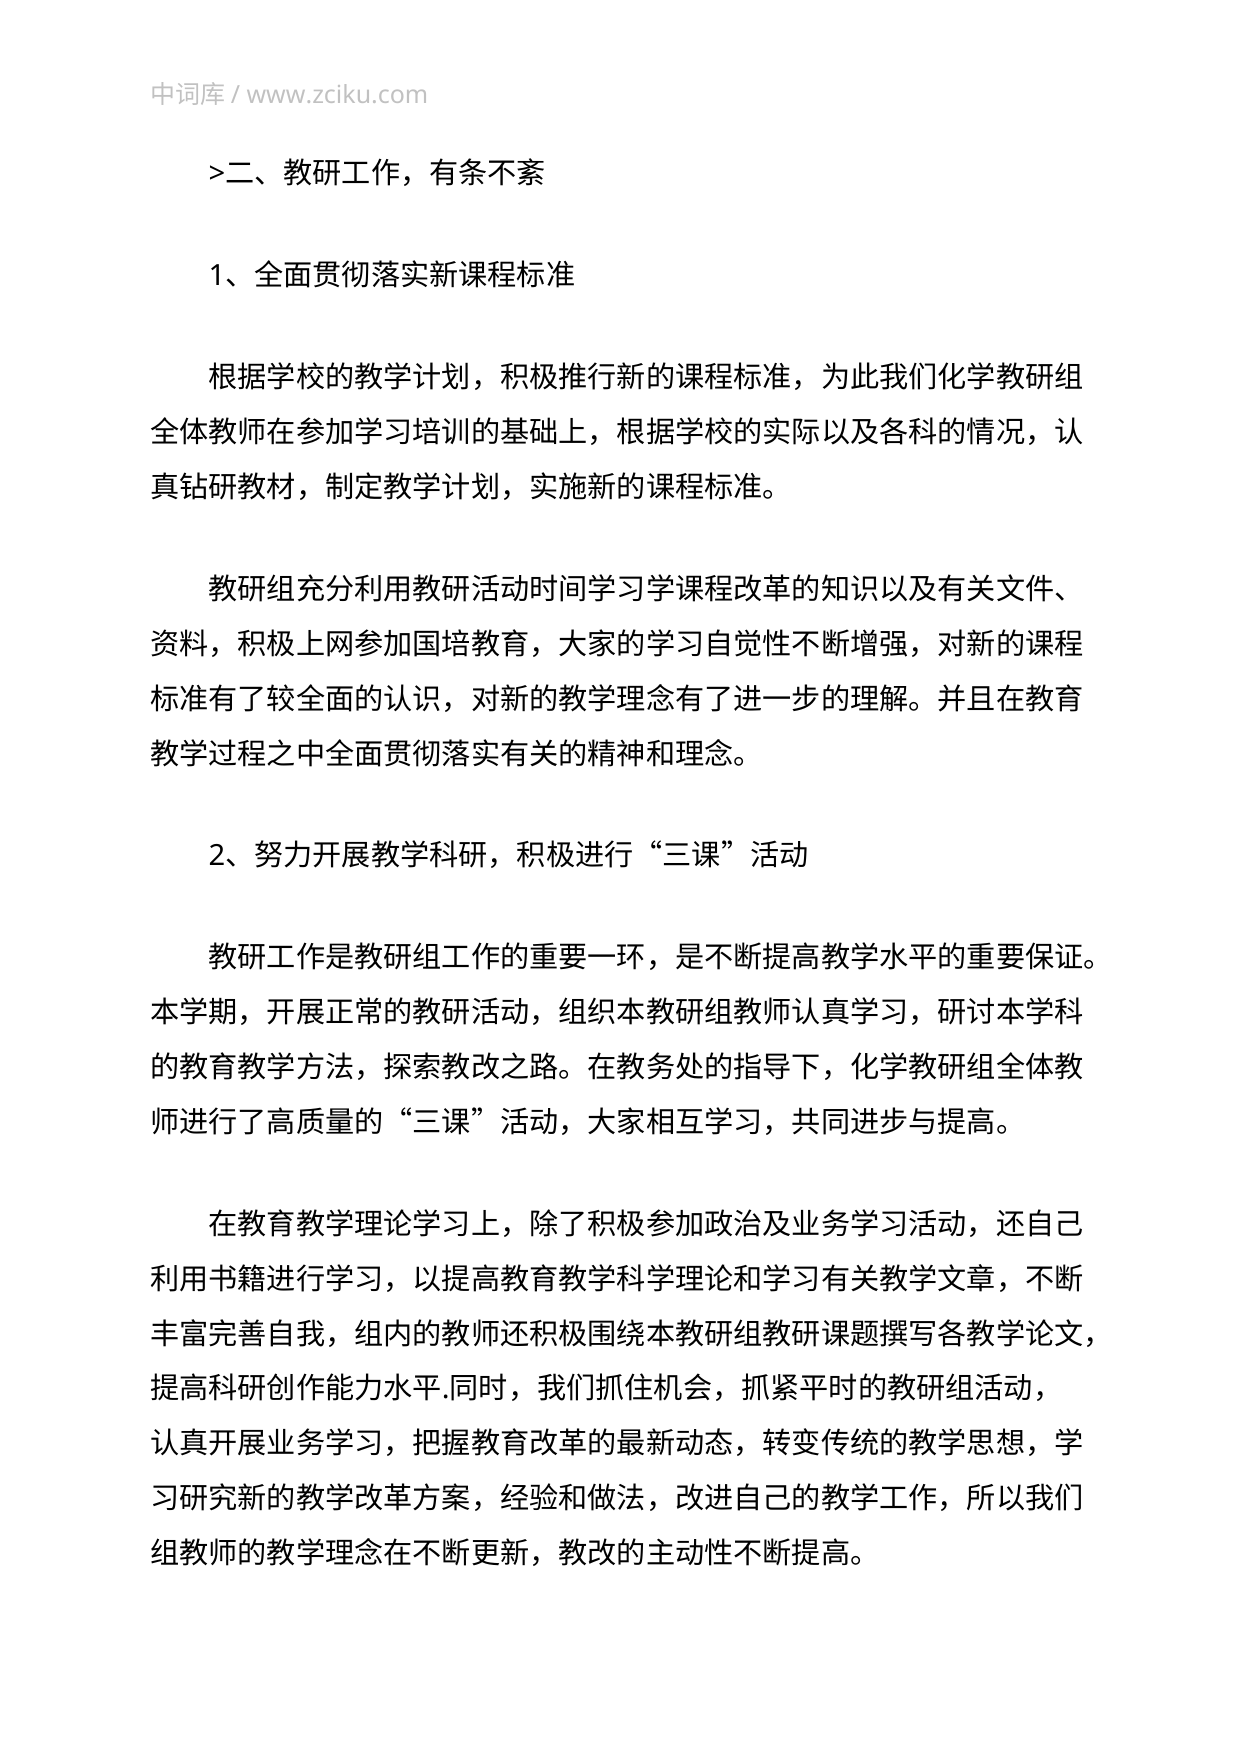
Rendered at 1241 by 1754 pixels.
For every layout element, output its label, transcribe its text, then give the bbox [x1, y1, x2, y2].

text 教研组充分利用教研活动时间学习学课程改革的知识以及有关文件、资料，积极上网参加国培教育，大家的学习自觉性不断增强，对新的课程标准有了较全面的认识，对新的教学理念有了进一步的理解。并且在教育教学过程之中全面贯彻落实有关的精神和理念。 [150, 566, 1090, 772]
text 2、努力开展教学科研，积极进行“三课”活动 [150, 832, 1090, 874]
text >二、教研工作，有条不紊 [150, 150, 1090, 192]
text 根据学校的教学计划，积极推行新的课程标准，为此我们化学教研组全体教师在参加学习培训的基础上，根据学校的实际以及各科的情况，认真钻研教材，制定教学计划，实施新的课程标准。 [150, 354, 1090, 506]
text 在教育教学理论学习上，除了积极参加政治及业务学习活动，还自己利用书籍进行学习，以提高教育教学科学理论和学习有关教学文章，不断丰富完善自我，组内的教师还积极围绕本教研组教研课题撰写各教学论文，提高科研创作能力水平.同时，我们抓住机会，抓紧平时的教研组活动，认真开展业务学习，把握教育改革的最新动态，转变传统的教学思想，学习研究新的教学改革方案，经验和做法，改进自己的教学工作，所以我们组教师的教学理念在不断更新，教改的主动性不断提高。 [150, 1200, 1090, 1572]
text 教研工作是教研组工作的重要一环，是不断提高教学水平的重要保证。本学期，开展正常的教研活动，组织本教研组教师认真学习，研讨本学科的教育教学方法，探索教改之路。在教务处的指导下，化学教研组全体教师进行了高质量的“三课”活动，大家相互学习，共同进步与提高。 [150, 934, 1090, 1141]
text 1、全面贯彻落实新课程标准 [150, 252, 1090, 294]
